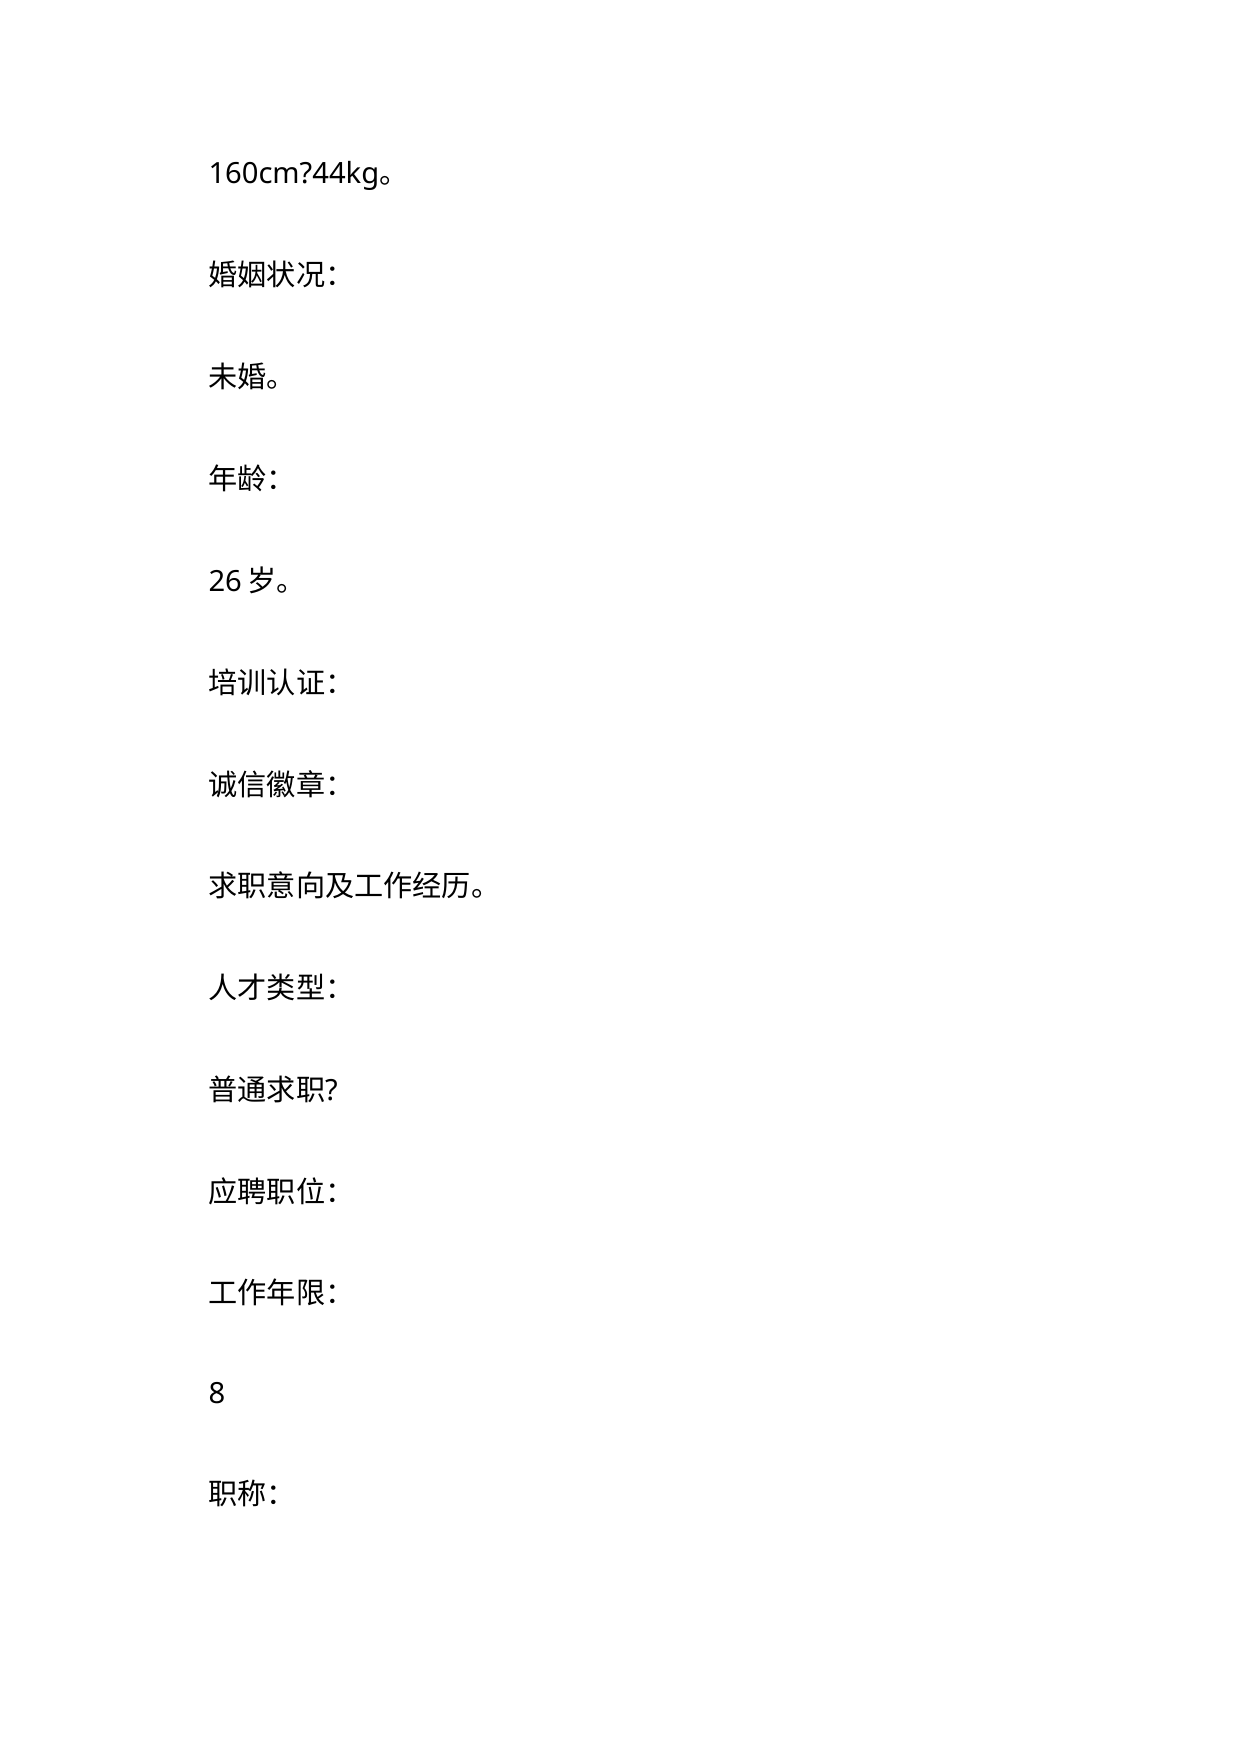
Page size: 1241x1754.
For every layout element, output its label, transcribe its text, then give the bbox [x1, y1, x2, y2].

text 8 [150, 1372, 1090, 1412]
text 普通求职? [150, 1066, 1090, 1109]
text 婚姻状况： [150, 252, 1090, 294]
text 人才类型： [150, 964, 1090, 1007]
text 工作年限： [150, 1270, 1090, 1312]
text 26岁。 [150, 557, 1090, 600]
text 未婚。 [150, 354, 1090, 396]
text 培训认证： [150, 659, 1090, 702]
text 160cm?44kg。 [150, 150, 1090, 192]
text 职称： [150, 1470, 1090, 1513]
text 求职意向及工作经历。 [150, 863, 1090, 905]
text 诚信徽章： [150, 761, 1090, 803]
text 应聘职位： [150, 1168, 1090, 1211]
text 年龄： [150, 456, 1090, 498]
